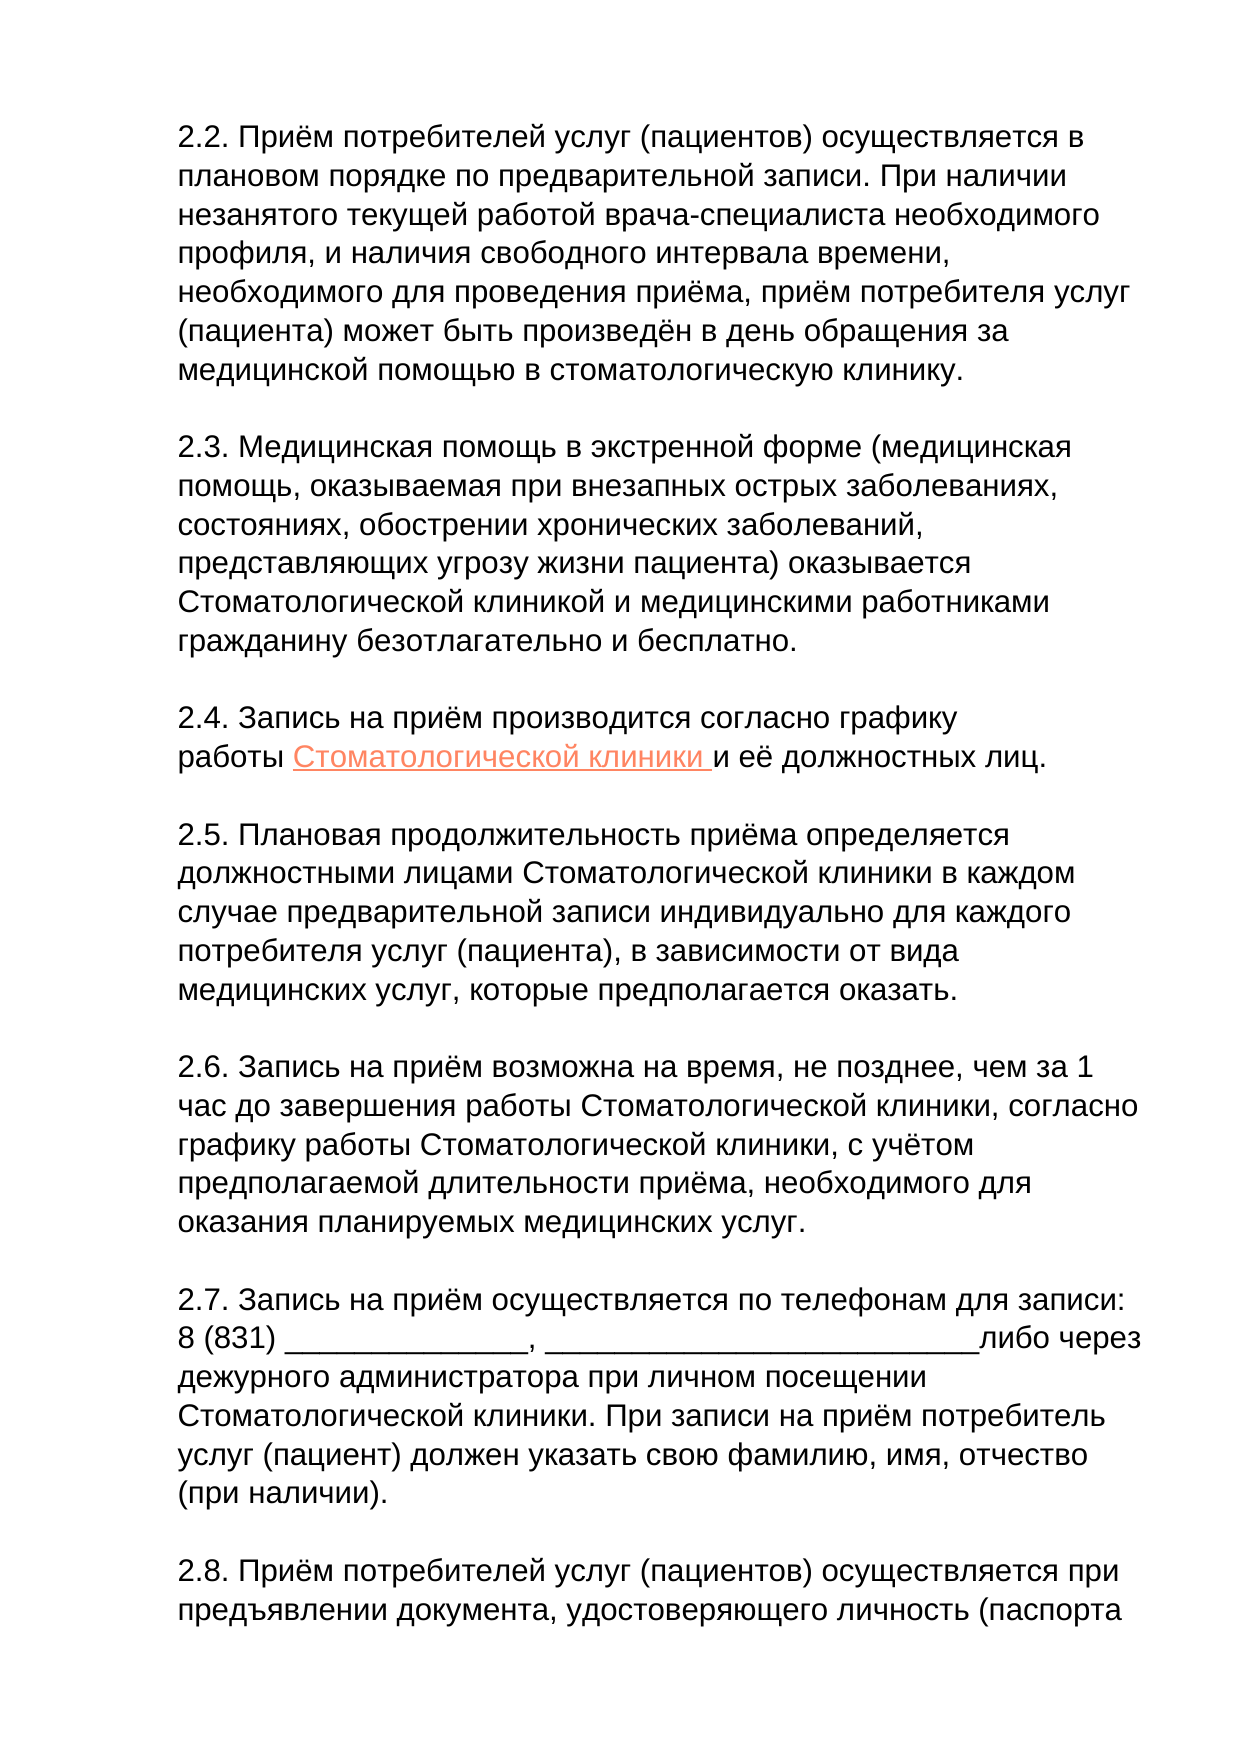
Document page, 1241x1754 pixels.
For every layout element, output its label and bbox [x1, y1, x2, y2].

text [177, 118, 1152, 1627]
